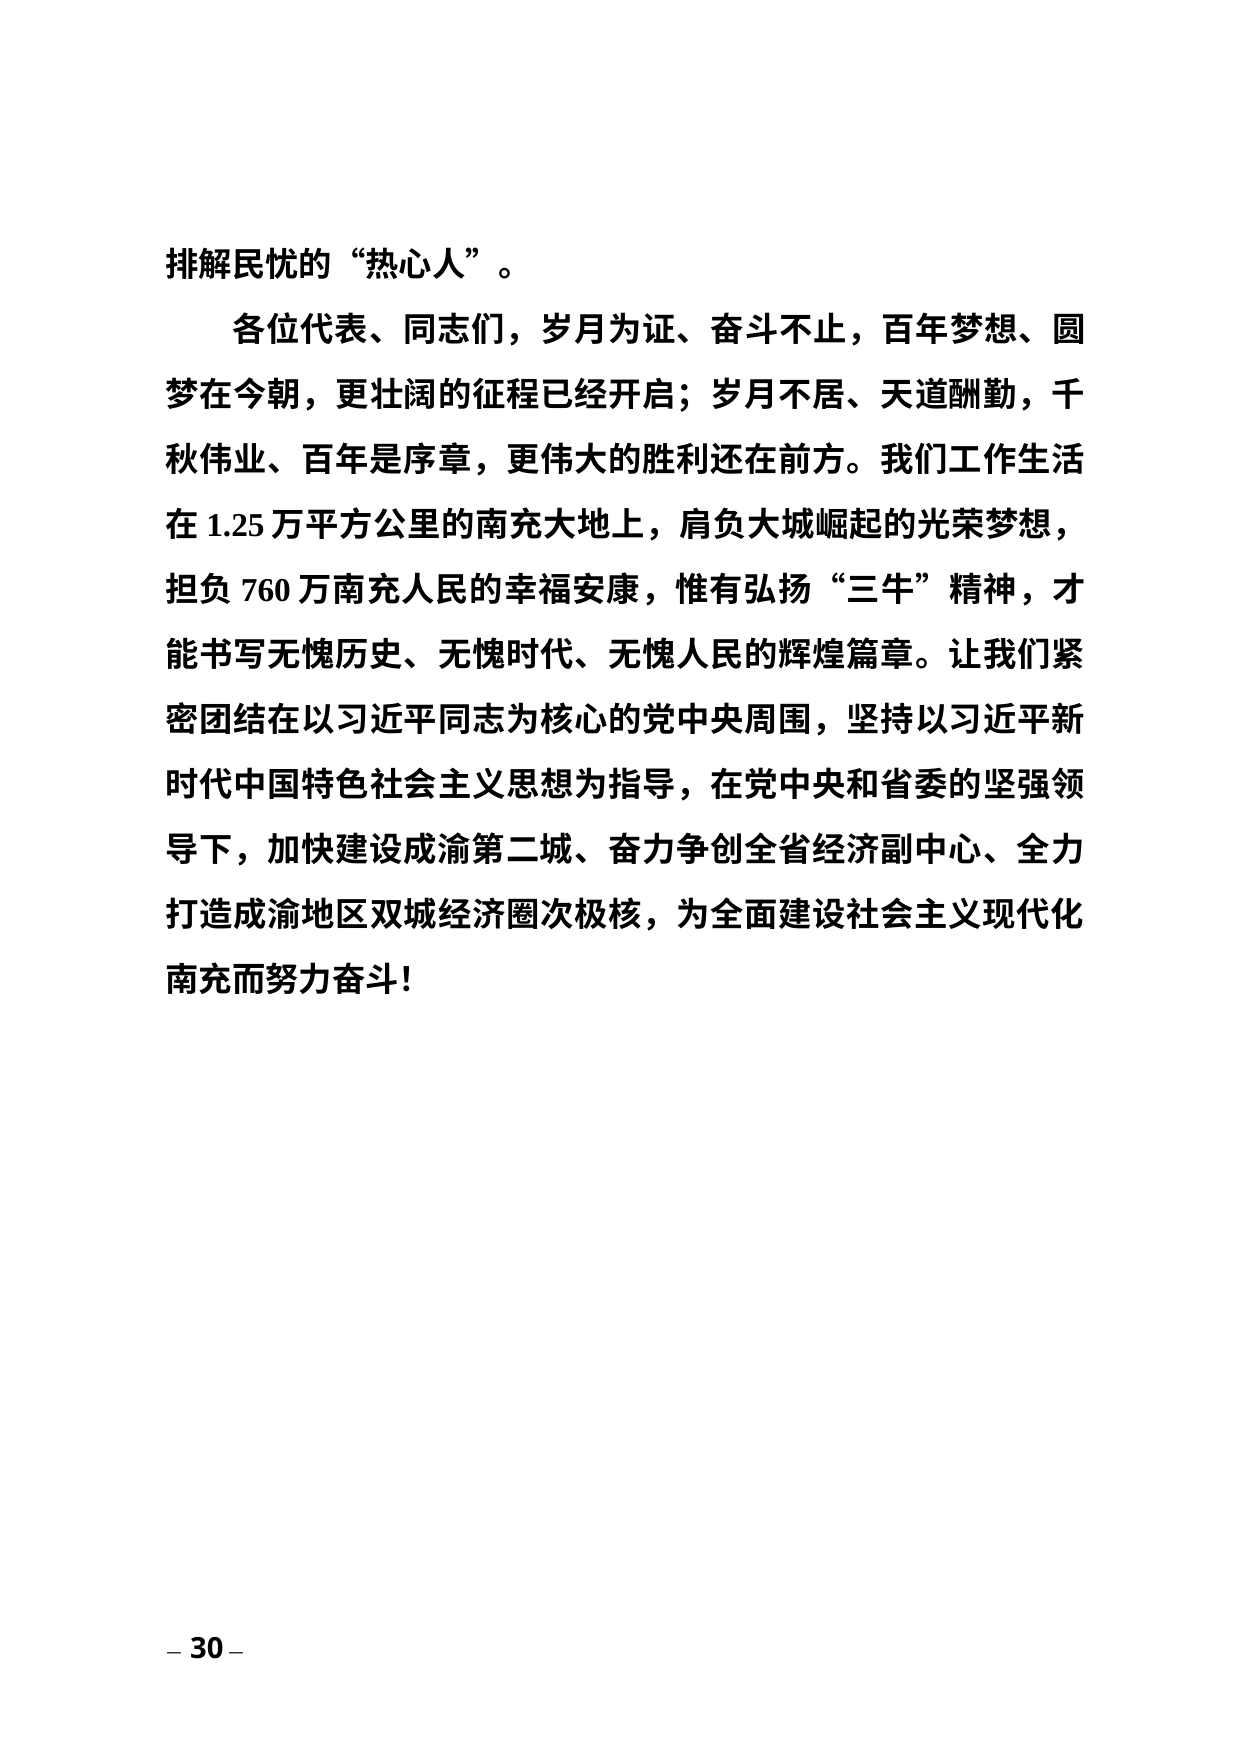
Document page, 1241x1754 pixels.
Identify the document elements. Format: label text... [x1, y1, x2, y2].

text 各位代表、同志们，岁月为证、奋斗不止，百年梦想、圆梦在今朝，更壮阔的征程已经开启；岁月不居、天道酬勤，千秋伟业、百年是序章，更伟大的胜利还在前方。我们工作生活在1.25万平方公里的南充大地上，肩负大城崛起的光荣梦想，担负760万南充人民的幸福安康，惟有弘扬“三牛”精神，才能书写无愧历史、无愧时代、无愧人民的辉煌篇章。让我们紧密团结在以习近平同志为核心的党中央周围，坚持以习近平新时代中国特色社会主义思想为指导，在党中央和省委的坚强领导下，加快建设成渝第二城、奋力争创全省经济副中心、全力打造成渝地区双城经济圈次极核，为全面建设社会主义现代化南充而努力奋斗！ [165, 295, 1087, 1010]
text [165, 230, 1087, 295]
